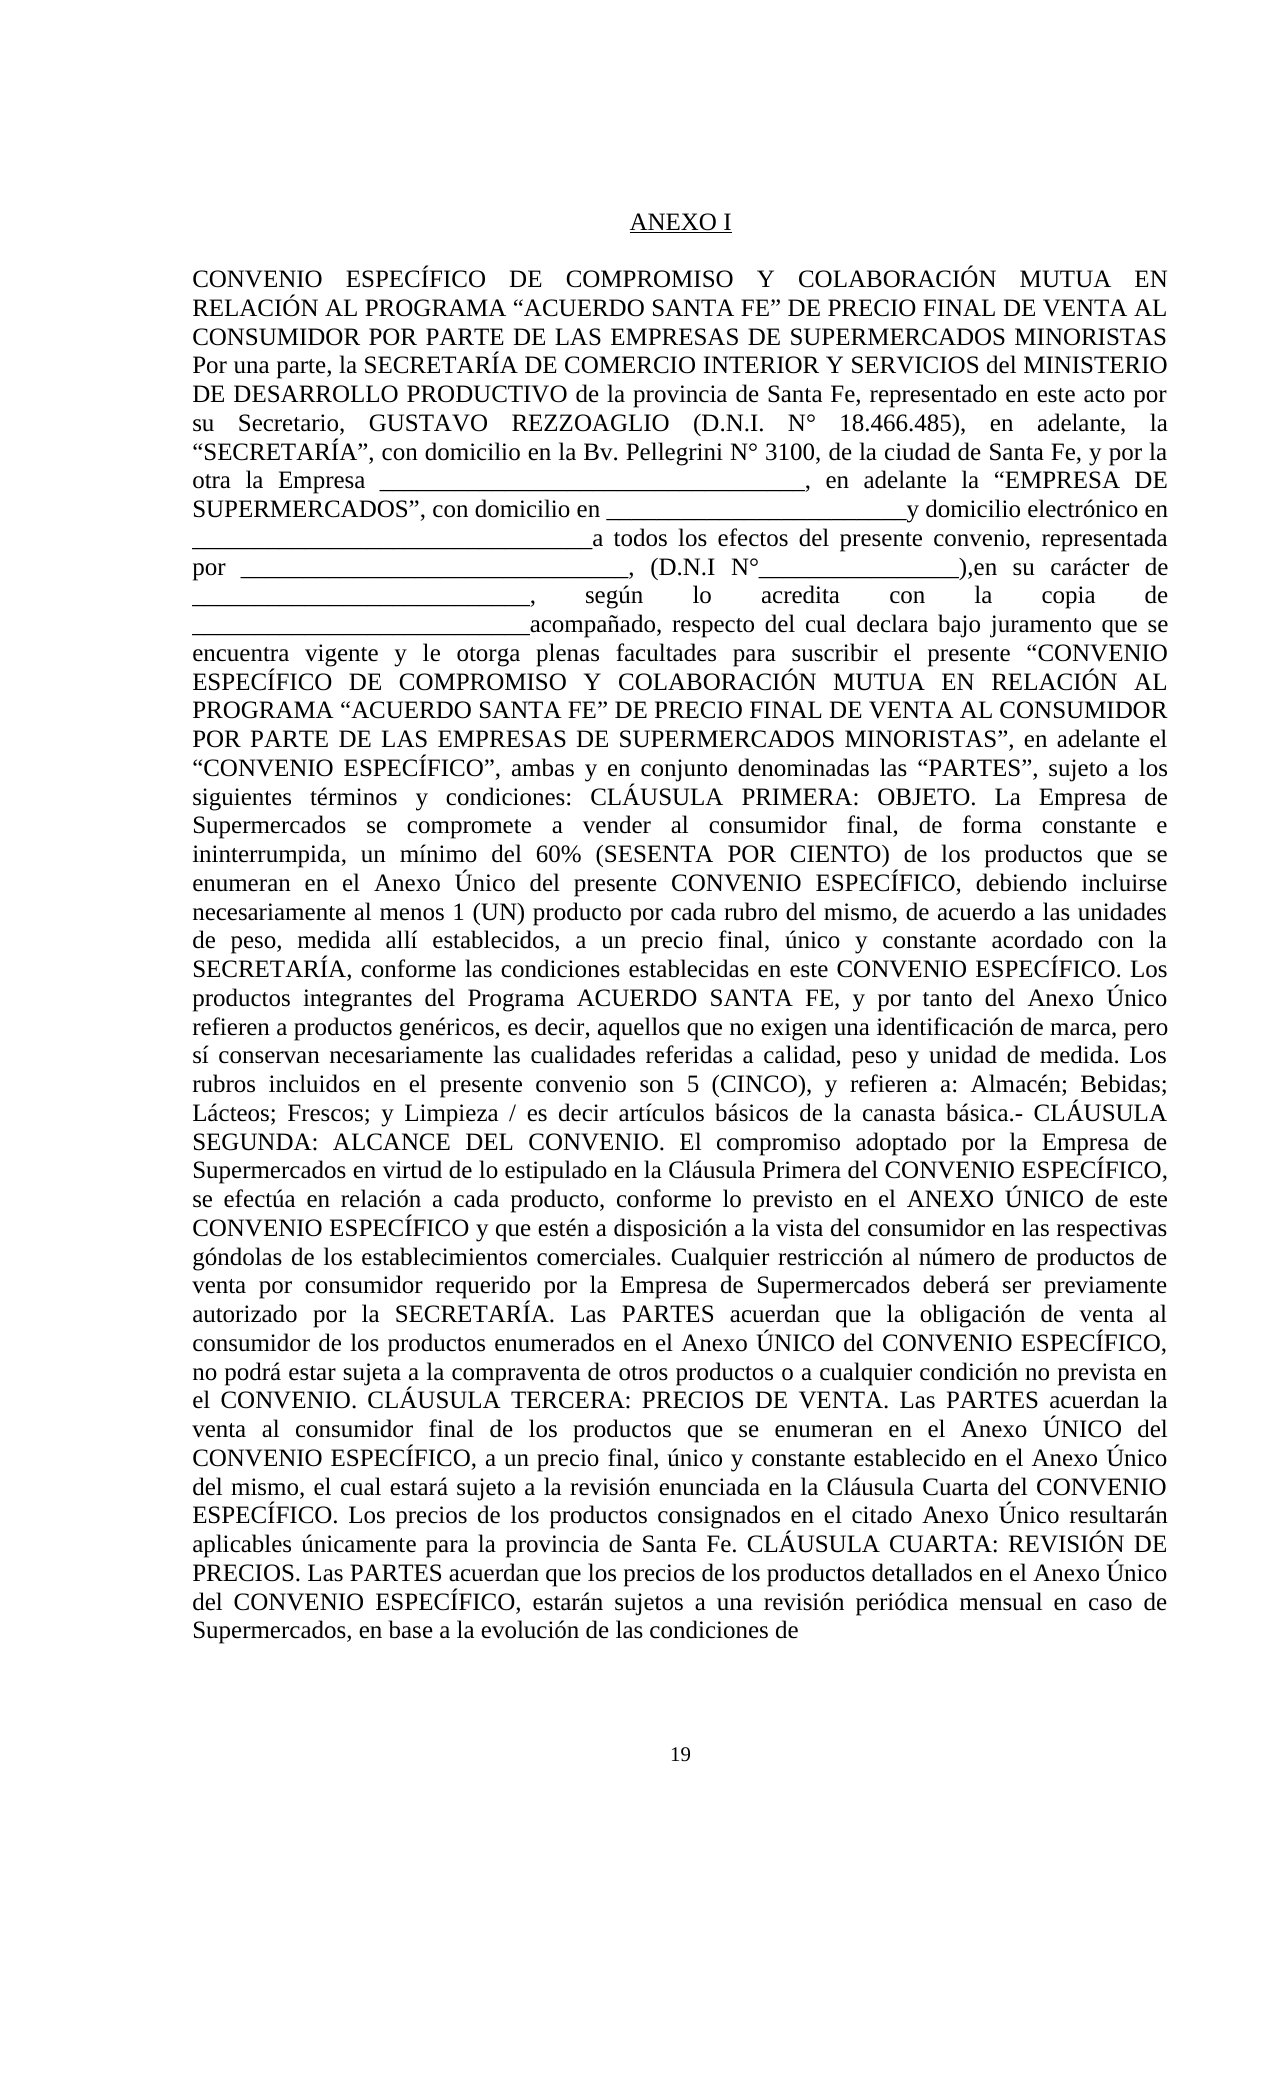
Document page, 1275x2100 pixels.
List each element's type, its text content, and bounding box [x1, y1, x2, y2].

text ANEXO I [192, 207, 1169, 236]
text CONVENIO ESPECÍFICO DE COMPROMISO Y COLABORACIÓN MUTUA EN RELACIÓN AL PROGRAMA “ACUERDO SANTA FE” DE PRECIO FINAL DE VENTA AL CONSUMIDOR POR PARTE DE LAS EMPRESAS DE SUPERMERCADOS MINORISTAS Por una parte, la SECRETARÍA DE COMERCIO INTERIOR Y SERVICIOS del MINISTERIO DE DESARROLLO PRODUCTIVO de la provincia de Santa Fe, representado en este acto por su Secretario, GUSTAVO REZZOAGLIO (D.N.I. N° 18.466.485), en adelante, la “SECRETARÍA”, con domicilio en la Bv. Pellegrini N° 3100, de la ciudad de Santa Fe, y por la otra la Empresa __________________________________, en adelante la “EMPRESA DE SUPERMERCADOS”, con domicilio en ________________________y domicilio electrónico en ________________________________a todos los efectos del presente convenio, representada por _______________________________, (D.N.I N°________________),en su carácter de ___________________________, según lo acredita con la copia de ___________________________acompañado, respecto del cual declara bajo juramento que se encuentra vigente y le otorga plenas facultades para suscribir el presente “CONVENIO ESPECÍFICO DE COMPROMISO Y COLABORACIÓN MUTUA EN RELACIÓN AL PROGRAMA “ACUERDO SANTA FE” DE PRECIO FINAL DE VENTA AL CONSUMIDOR POR PARTE DE LAS EMPRESAS DE SUPERMERCADOS MINORISTAS”, en adelante el “CONVENIO ESPECÍFICO”, ambas y en conjunto denominadas las “PARTES”, sujeto a los siguientes términos y condiciones: CLÁUSULA PRIMERA: OBJETO. La Empresa de Supermercados se compromete a vender al consumidor final, de forma constante e ininterrumpida, un mínimo del 60% (SESENTA POR CIENTO) de los productos que se enumeran en el Anexo Único del presente CONVENIO ESPECÍFICO, debiendo incluirse necesariamente al menos 1 (UN) producto por cada rubro del mismo, de acuerdo a las unidades de peso, medida allí establecidos, a un precio final, único y constante acordado con la SECRETARÍA, conforme las condiciones establecidas en este CONVENIO ESPECÍFICO. Los productos integrantes del Programa ACUERDO SANTA FE, y por tanto del Anexo Único refieren a productos genéricos, es decir, aquellos que no exigen una identificación de marca, pero sí conservan necesariamente las cualidades referidas a calidad, peso y unidad de medida. Los rubros incluidos en el presente convenio son 5 (CINCO), y refieren a: Almacén; Bebidas; Lácteos; Frescos; y Limpieza / es decir artículos básicos de la canasta básica.- CLÁUSULA SEGUNDA: ALCANCE DEL CONVENIO. El compromiso adoptado por la Empresa de Supermercados en virtud de lo estipulado en la Cláusula Primera del CONVENIO ESPECÍFICO, se efectúa en relación a cada producto, conforme lo previsto en el ANEXO ÚNICO de este CONVENIO ESPECÍFICO y que estén a disposición a la vista del consumidor en las respectivas góndolas de los establecimientos comerciales. Cualquier restricción al número de productos de venta por consumidor requerido por la Empresa de Supermercados deberá ser previamente autorizado por la SECRETARÍA. Las PARTES acuerdan que la obligación de venta al consumidor de los productos enumerados en el Anexo ÚNICO del CONVENIO ESPECÍFICO, no podrá estar sujeta a la compraventa de otros productos o a cualquier condición no prevista en el CONVENIO. CLÁUSULA TERCERA: PRECIOS DE VENTA. Las PARTES acuerdan la venta al consumidor final de los productos que se enumeran en el Anexo ÚNICO del CONVENIO ESPECÍFICO, a un precio final, único y constante establecido en el Anexo Único del mismo, el cual estará sujeto a la revisión enunciada en la Cláusula Cuarta del CONVENIO ESPECÍFICO. Los precios de los productos consignados en el citado Anexo Único resultarán aplicables únicamente para la provincia de Santa Fe. CLÁUSULA CUARTA: REVISIÓN DE PRECIOS. Las PARTES acuerdan que los precios de los productos detallados en el Anexo Único del CONVENIO ESPECÍFICO, estarán sujetos a una revisión periódica mensual en caso de Supermercados, en base a la evolución de las condiciones de [192, 264, 1169, 1644]
